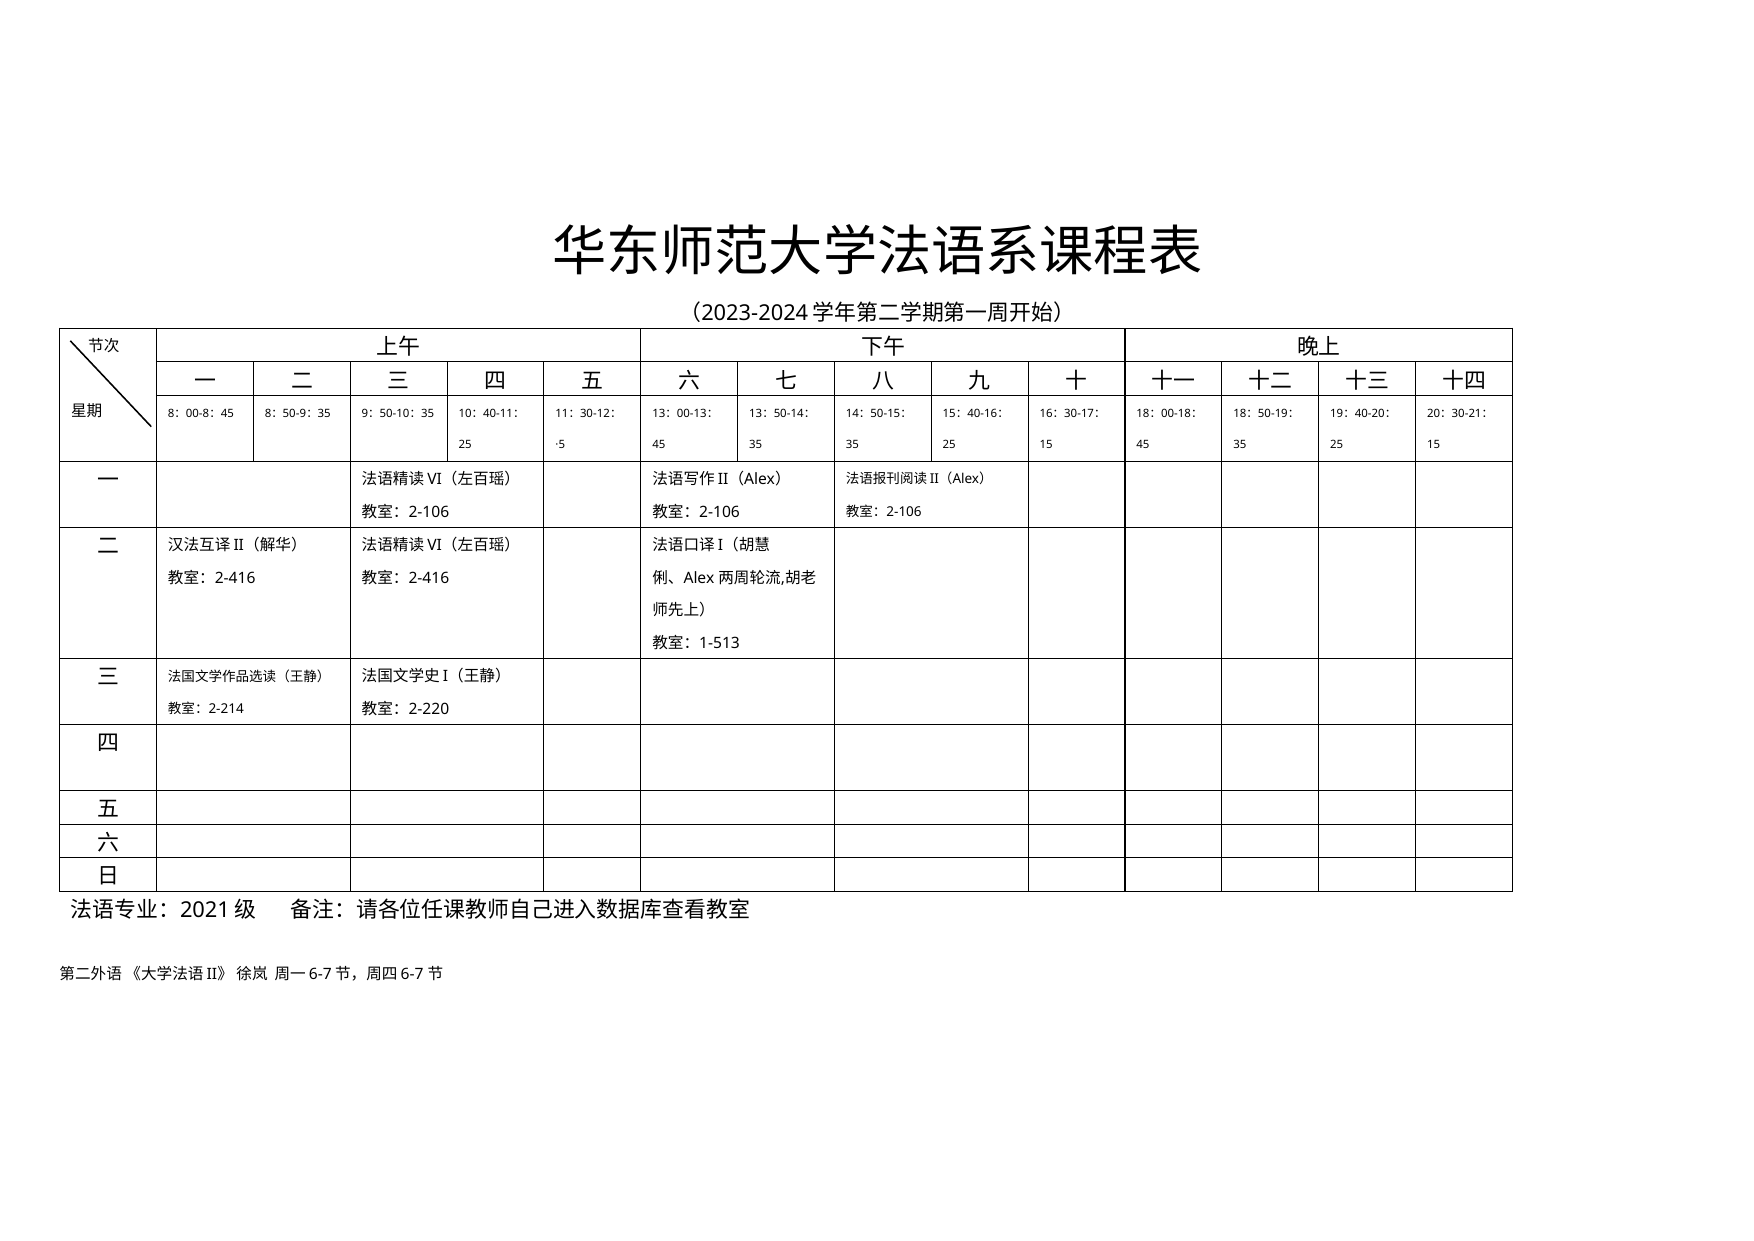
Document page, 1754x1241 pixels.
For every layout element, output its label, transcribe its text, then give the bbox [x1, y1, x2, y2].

table_cell 九 [932, 362, 1028, 395]
table_cell [351, 725, 543, 790]
table_cell 18：50-19：35 [1222, 396, 1318, 461]
table_cell 三 [60, 659, 156, 724]
table_cell 七 [738, 362, 834, 395]
table_cell 9：50-10：35 [351, 396, 447, 461]
table_cell 法国文学作品选读（王静） 教室：2-214 [157, 659, 350, 724]
table_cell 20：30-21：15 [1416, 396, 1512, 461]
table_cell [1126, 659, 1221, 724]
table_cell 十 [1029, 362, 1124, 395]
table_cell [1029, 725, 1124, 790]
table_cell [1416, 791, 1512, 823]
table_cell [1126, 528, 1221, 658]
table_cell [835, 858, 1028, 891]
table_cell 14：50-15：35 [835, 396, 931, 461]
table_cell 二 [60, 528, 156, 658]
table_cell [351, 825, 543, 857]
text 华东师范大学法语系课程表 [59, 198, 1695, 295]
table_cell [641, 725, 834, 790]
table_cell [1126, 791, 1221, 823]
table_cell [1222, 791, 1318, 823]
table_cell 汉法互译II（解华） 教室：2-416 [157, 528, 350, 658]
table_cell 四 [60, 725, 156, 790]
table_cell [1029, 825, 1124, 857]
table_cell [1319, 791, 1415, 823]
table_cell [544, 725, 640, 790]
table_cell [835, 725, 1028, 790]
table_cell [1222, 528, 1318, 658]
table_header 上午 [157, 329, 640, 361]
table_cell [1222, 462, 1318, 527]
table_cell 五 [60, 791, 156, 823]
table_cell [1126, 462, 1221, 527]
table_cell [1416, 725, 1512, 790]
table_cell [157, 462, 350, 527]
table_cell [1416, 528, 1512, 658]
table_cell [544, 659, 640, 724]
table_cell [1222, 659, 1318, 724]
table_header 节次 星期 [60, 329, 156, 461]
table_cell 8：00-8：45 [157, 396, 253, 461]
table_cell 一 [60, 462, 156, 527]
table_cell 法语精读VI（左百瑶） 教室：2-106 [351, 462, 543, 527]
table_cell [1126, 725, 1221, 790]
table_cell [1416, 825, 1512, 857]
table_cell [544, 462, 640, 527]
table_cell 十一 [1126, 362, 1221, 395]
table_cell [351, 858, 543, 891]
table_cell 二 [254, 362, 350, 395]
table_cell 11：30-12：·5 [544, 396, 640, 461]
table_header 晚上 [1126, 329, 1512, 361]
table_cell [1319, 858, 1415, 891]
table_cell 法语写作II（Alex） 教室：2-106 [641, 462, 834, 527]
table_cell [157, 825, 350, 857]
table_cell [157, 791, 350, 823]
table_cell [544, 825, 640, 857]
table_cell 13：50-14：35 [738, 396, 834, 461]
table_cell [1319, 659, 1415, 724]
table_cell [641, 659, 834, 724]
table_cell 18：00-18：45 [1126, 396, 1221, 461]
table_cell 法语报刊阅读II（Alex） 教室：2-106 [835, 462, 1028, 527]
table_cell 法国文学史I（王静） 教室：2-220 [351, 659, 543, 724]
table_cell [1319, 725, 1415, 790]
text （2023-2024学年第二学期第一周开始） [59, 295, 1695, 328]
table_cell [351, 791, 543, 823]
table_cell [1319, 825, 1415, 857]
table_cell 15：40-16：25 [932, 396, 1028, 461]
table_cell 日 [60, 858, 156, 891]
table_cell [1029, 462, 1124, 527]
table_cell [641, 858, 834, 891]
table_cell [544, 791, 640, 823]
table_cell 16：30-17：15 [1029, 396, 1124, 461]
table_cell 一 [157, 362, 253, 395]
table_cell [157, 858, 350, 891]
table_cell 8：50-9：35 [254, 396, 350, 461]
table_cell [835, 791, 1028, 823]
text 第二外语 《大学法语II》 徐岚 周一6-7节，周四6-7 节 [59, 957, 1695, 989]
table_cell [1029, 659, 1124, 724]
table_cell [835, 825, 1028, 857]
table_cell [641, 791, 834, 823]
table_cell 13：00-13：45 [641, 396, 737, 461]
table_cell [835, 528, 1028, 658]
table_cell [835, 659, 1028, 724]
table_cell [1416, 659, 1512, 724]
table_cell 十三 [1319, 362, 1415, 395]
table_cell 四 [448, 362, 543, 395]
table_cell 10：40-11：25 [448, 396, 543, 461]
table_cell 三 [351, 362, 447, 395]
table_cell 八 [835, 362, 931, 395]
table_cell [1416, 462, 1512, 527]
table_cell [1126, 825, 1221, 857]
table_cell [1222, 725, 1318, 790]
table_cell [1222, 825, 1318, 857]
table_cell [157, 725, 350, 790]
table_cell [544, 528, 640, 658]
table_cell 19：40-20：25 [1319, 396, 1415, 461]
table_cell [1126, 858, 1221, 891]
table_cell [1319, 462, 1415, 527]
table_cell 法语精读VI（左百瑶） 教室：2-416 [351, 528, 543, 658]
table_cell [1222, 858, 1318, 891]
table_cell 法语口译I（胡慧俐、Alex 两周轮流,胡老师先上） 教室：1-513 [641, 528, 834, 658]
table_cell [641, 825, 834, 857]
table_cell [1319, 528, 1415, 658]
table_header 下午 [641, 329, 1124, 361]
table_cell 十二 [1222, 362, 1318, 395]
table_cell [544, 858, 640, 891]
text 法语专业：2021级 备注：请各位任课教师自己进入数据库查看教室 [59, 892, 1695, 924]
table_cell [1029, 858, 1124, 891]
table_cell [1029, 791, 1124, 823]
table_cell 十四 [1416, 362, 1512, 395]
table_cell [1029, 528, 1124, 658]
table_cell 五 [544, 362, 640, 395]
table_cell 六 [641, 362, 737, 395]
table_cell [1416, 858, 1512, 891]
table_cell 六 [60, 825, 156, 857]
